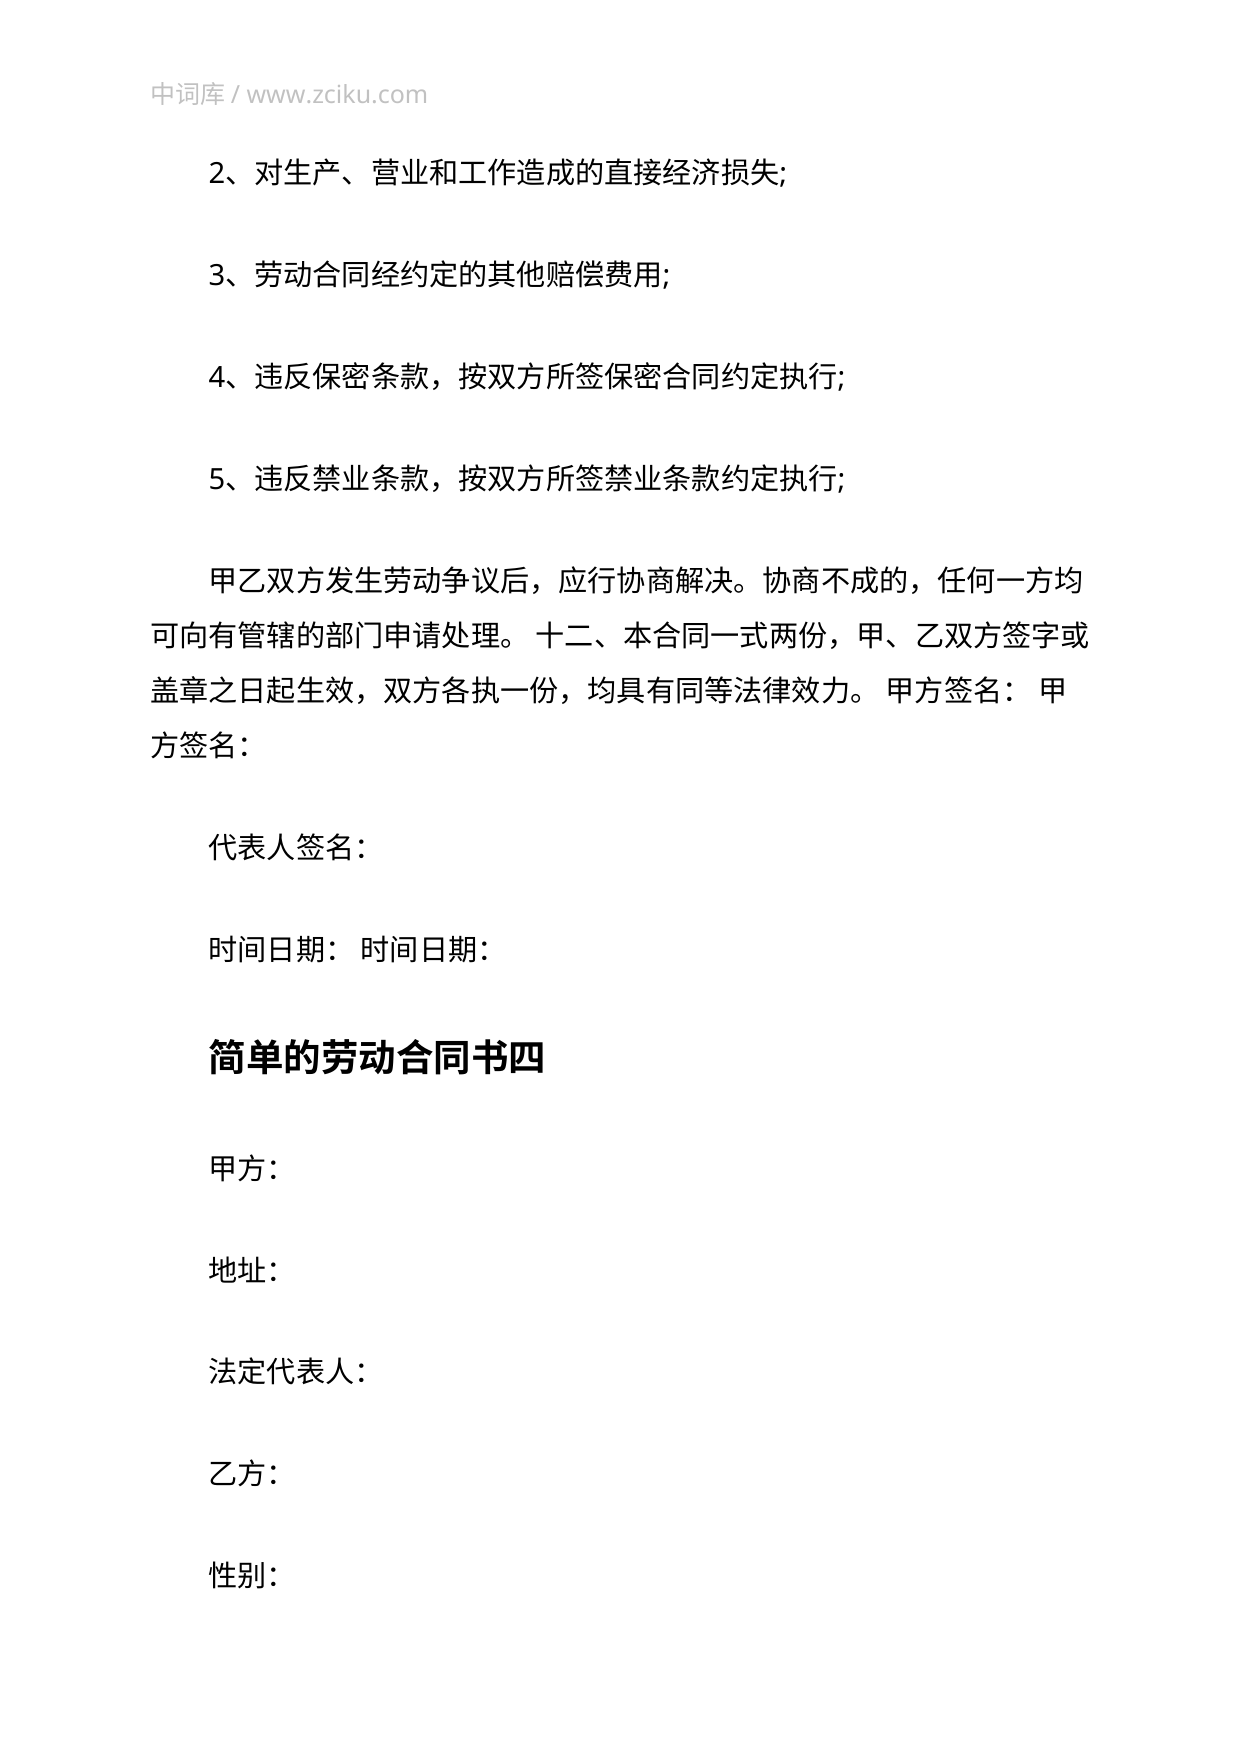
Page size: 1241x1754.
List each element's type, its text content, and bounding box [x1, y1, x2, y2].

text 甲乙双方发生劳动争议后，应行协商解决。协商不成的，任何一方均可向有管辖的部门申请处理。 十二、本合同一式两份，甲、乙双方签字或盖章之日起生效，双方各执一份，均具有同等法律效力。 甲方签名： 甲方签名： [150, 558, 1090, 765]
text 法定代表人： [150, 1349, 1090, 1391]
text 5、违反禁业条款，按双方所签禁业条款约定执行; [150, 456, 1090, 498]
text 地址： [150, 1247, 1090, 1289]
text 乙方： [150, 1451, 1090, 1493]
text 4、违反保密条款，按双方所签保密合同约定执行; [150, 354, 1090, 396]
text 3、劳动合同经约定的其他赔偿费用; [150, 252, 1090, 294]
text 简单的劳动合同书四 [150, 1028, 1090, 1082]
text 时间日期： 时间日期： [150, 926, 1090, 968]
text 代表人签名： [150, 824, 1090, 867]
text 甲方： [150, 1145, 1090, 1188]
text 2、对生产、营业和工作造成的直接经济损失; [150, 150, 1090, 192]
text 性别： [150, 1552, 1090, 1595]
